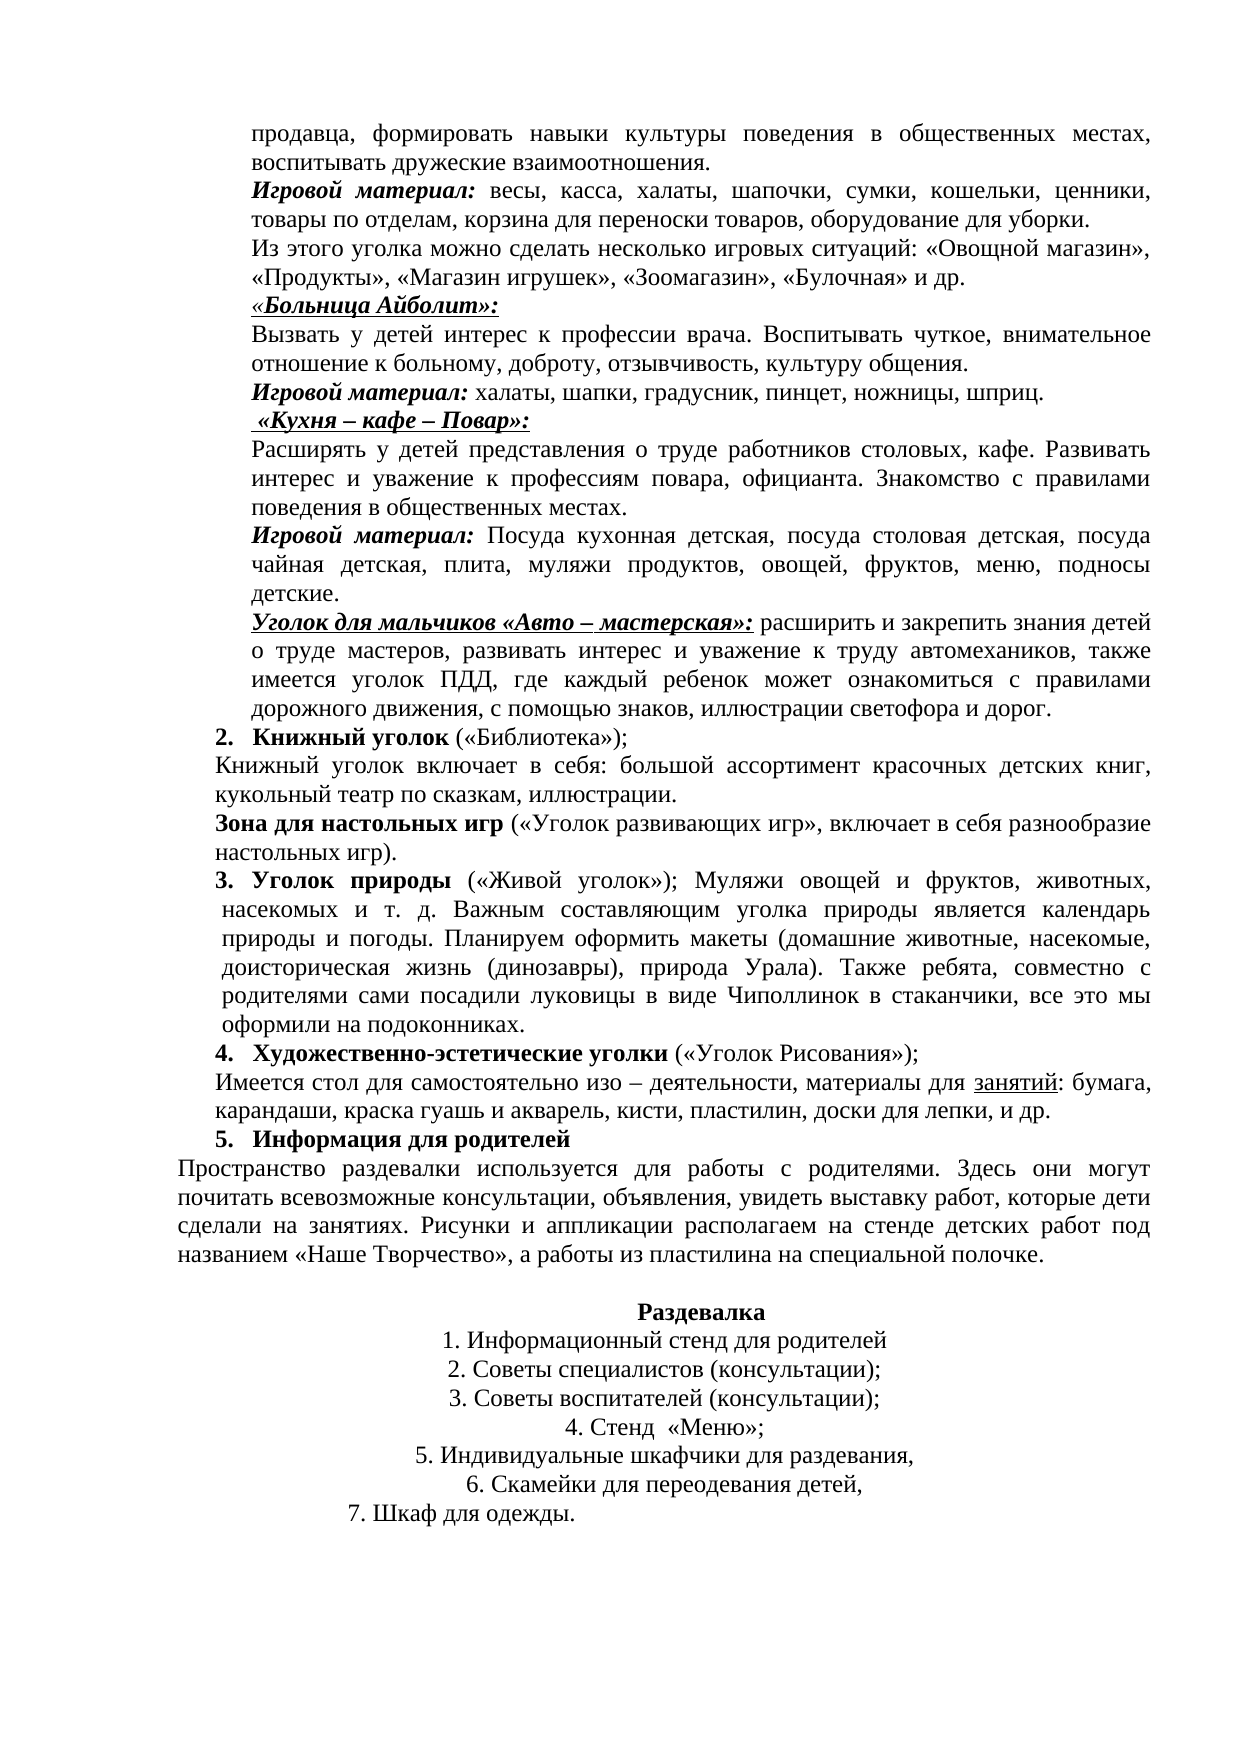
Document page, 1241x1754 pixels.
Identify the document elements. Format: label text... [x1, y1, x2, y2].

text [251, 118, 1152, 176]
text Уголок для мальчиков «Авто – мастерская»: расширить и закрепить знания детей о труде мастеров, развивать интерес и уважение к труду автомехаников, также имеется уголок ПДД, где каждый ребенок может ознакомиться с правилами дорожного движения, с помощью знаков, иллюстрации светофора и дорог. [251, 607, 1152, 722]
list Информация для родителей [215, 1124, 1152, 1153]
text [177, 1297, 1152, 1527]
text Книжный уголок включает в себя: большой ассортимент красочных детских книг, кукольный театр по сказкам, иллюстрации. [215, 751, 1152, 808]
text Игровой материал: весы, касса, халаты, шапочки, сумки, кошельки, ценники, товары по отделам, корзина для переноски товаров, оборудование для уборки. [251, 176, 1152, 233]
list Книжный уголок («Библиотека»); [215, 722, 1152, 751]
text Из этого уголка можно сделать несколько игровых ситуаций: «Овощной магазин», «Продукты», «Магазин игрушек», «Зоомагазин», «Булочная» и др. [251, 233, 1152, 291]
list Художественно-эстетические уголки («Уголок Рисования»); [215, 1038, 1152, 1067]
text Вызвать у детей интерес к профессии врача. Воспитывать чуткое, внимательное отношение к больному, доброту, отзывчивость, культуру общения. [251, 319, 1152, 377]
text Пространство раздевалки используется для работы с родителями. Здесь они могут почитать всевозможные консультации, объявления, увидеть выставку работ, которые дети сделали на занятиях. Рисунки и аппликации располагаем на стенде детских работ под названием «Наше Творчество», а работы из пластилина на специальной полочке. [177, 1153, 1152, 1268]
text Зона для настольных игр («Уголок развивающих игр», включает в себя разнообразие настольных игр). [215, 808, 1152, 866]
text «Больница Айболит»: [251, 291, 1152, 319]
text Расширять у детей представления о труде работников столовых, кафе. Развивать интерес и уважение к профессиям повара, официанта. Знакомство с правилами поведения в общественных местах. [251, 434, 1152, 521]
list Уголок природы («Живой уголок»); Муляжи овощей и фруктов, животных, насекомых и т. д. Важным составляющим уголка природы является календарь природы и погоды. Планируем оформить макеты (домашние животные, насекомые, доисторическая жизнь (динозавры), природа Урала). Также ребята, совместно с родителями сами посадили луковицы в виде Чиполлинок в стаканчики, все это мы оформили на подоконниках. [215, 866, 1152, 1038]
text Имеется стол для самостоятельно изо – деятельности, материалы для занятий: бумага, карандаши, краска гуашь и акварель, кисти, пластилин, доски для лепки, и др. [215, 1067, 1152, 1124]
text «Кухня – кафе – Повар»: [251, 406, 1152, 434]
text Игровой материал: халаты, шапки, градусник, пинцет, ножницы, шприц. [251, 377, 1152, 406]
text Игровой материал: Посуда кухонная детская, посуда столовая детская, посуда чайная детская, плита, муляжи продуктов, овощей, фруктов, меню, подносы детские. [251, 521, 1152, 607]
